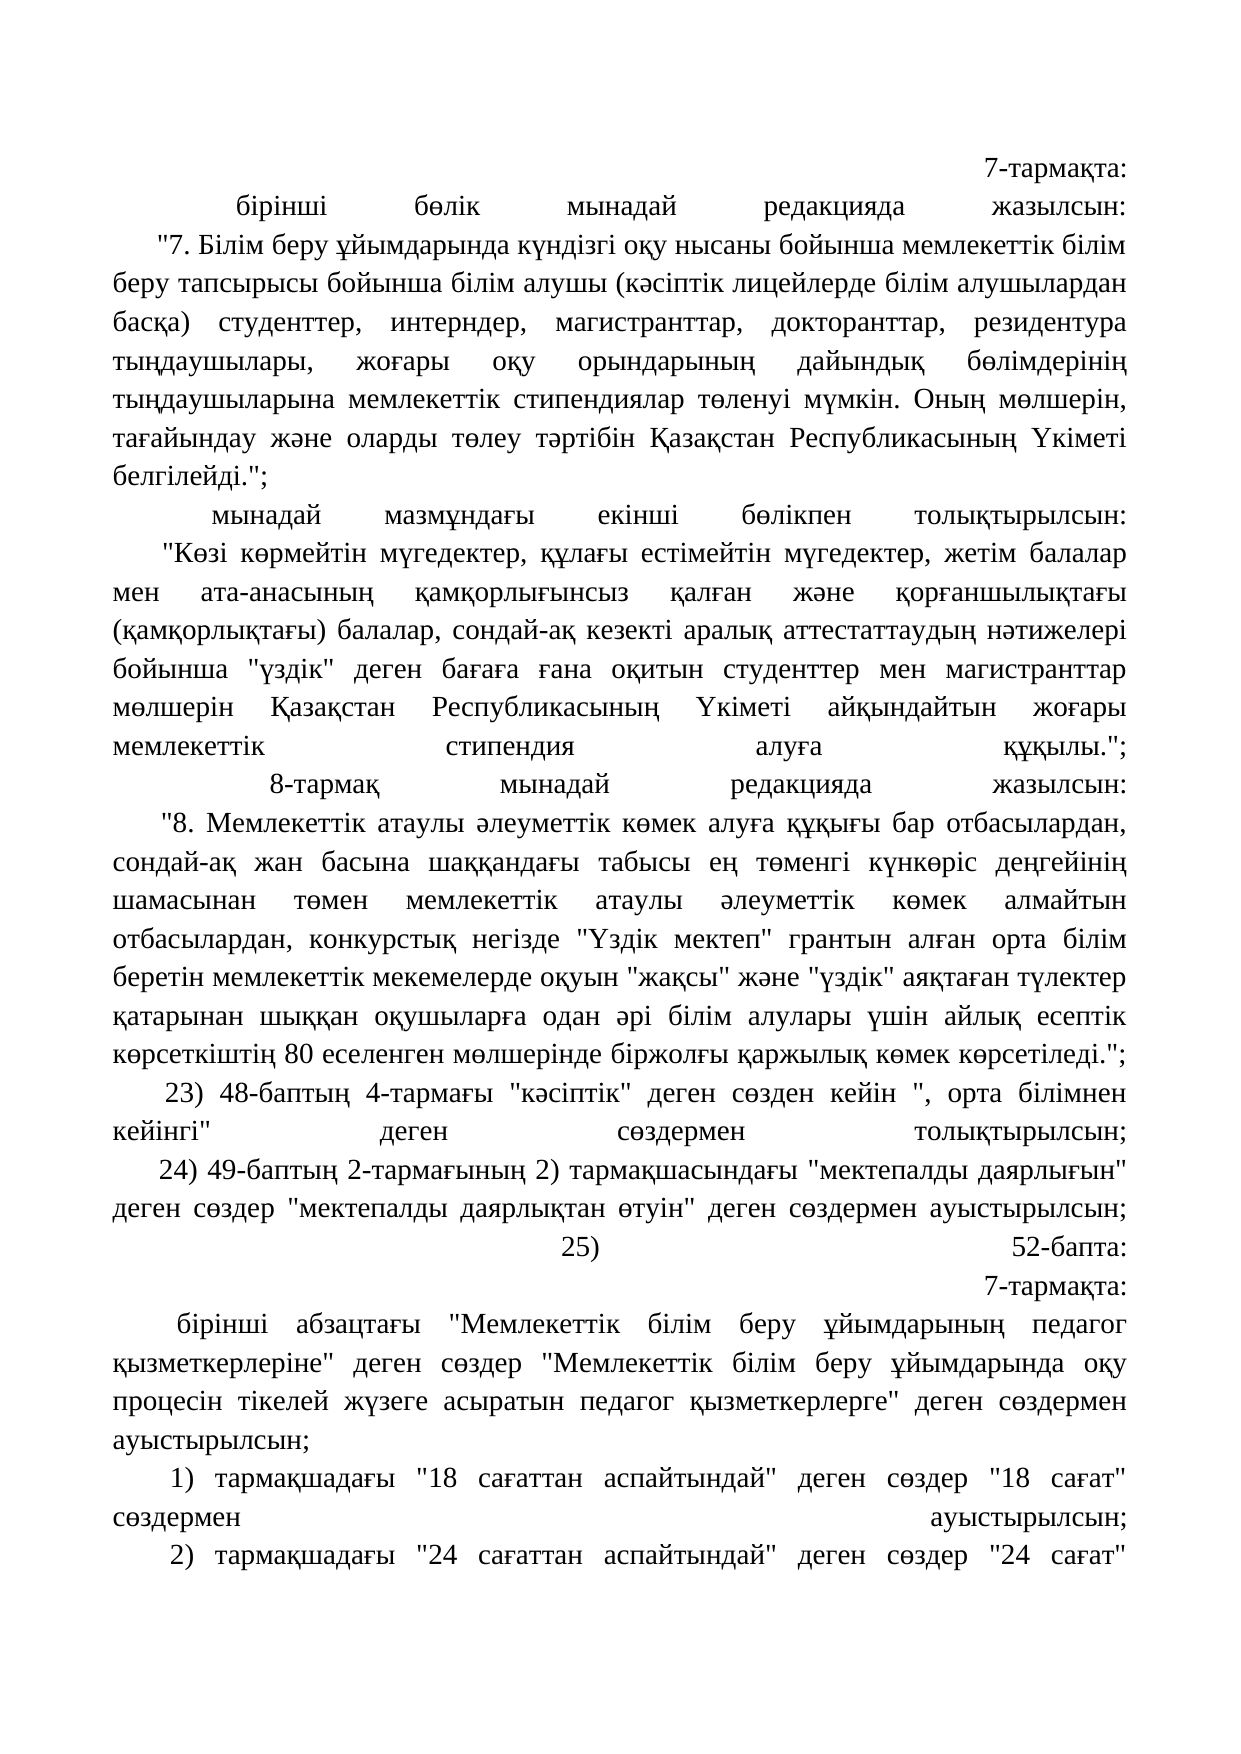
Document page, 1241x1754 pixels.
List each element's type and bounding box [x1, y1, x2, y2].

text [112, 150, 1128, 1571]
